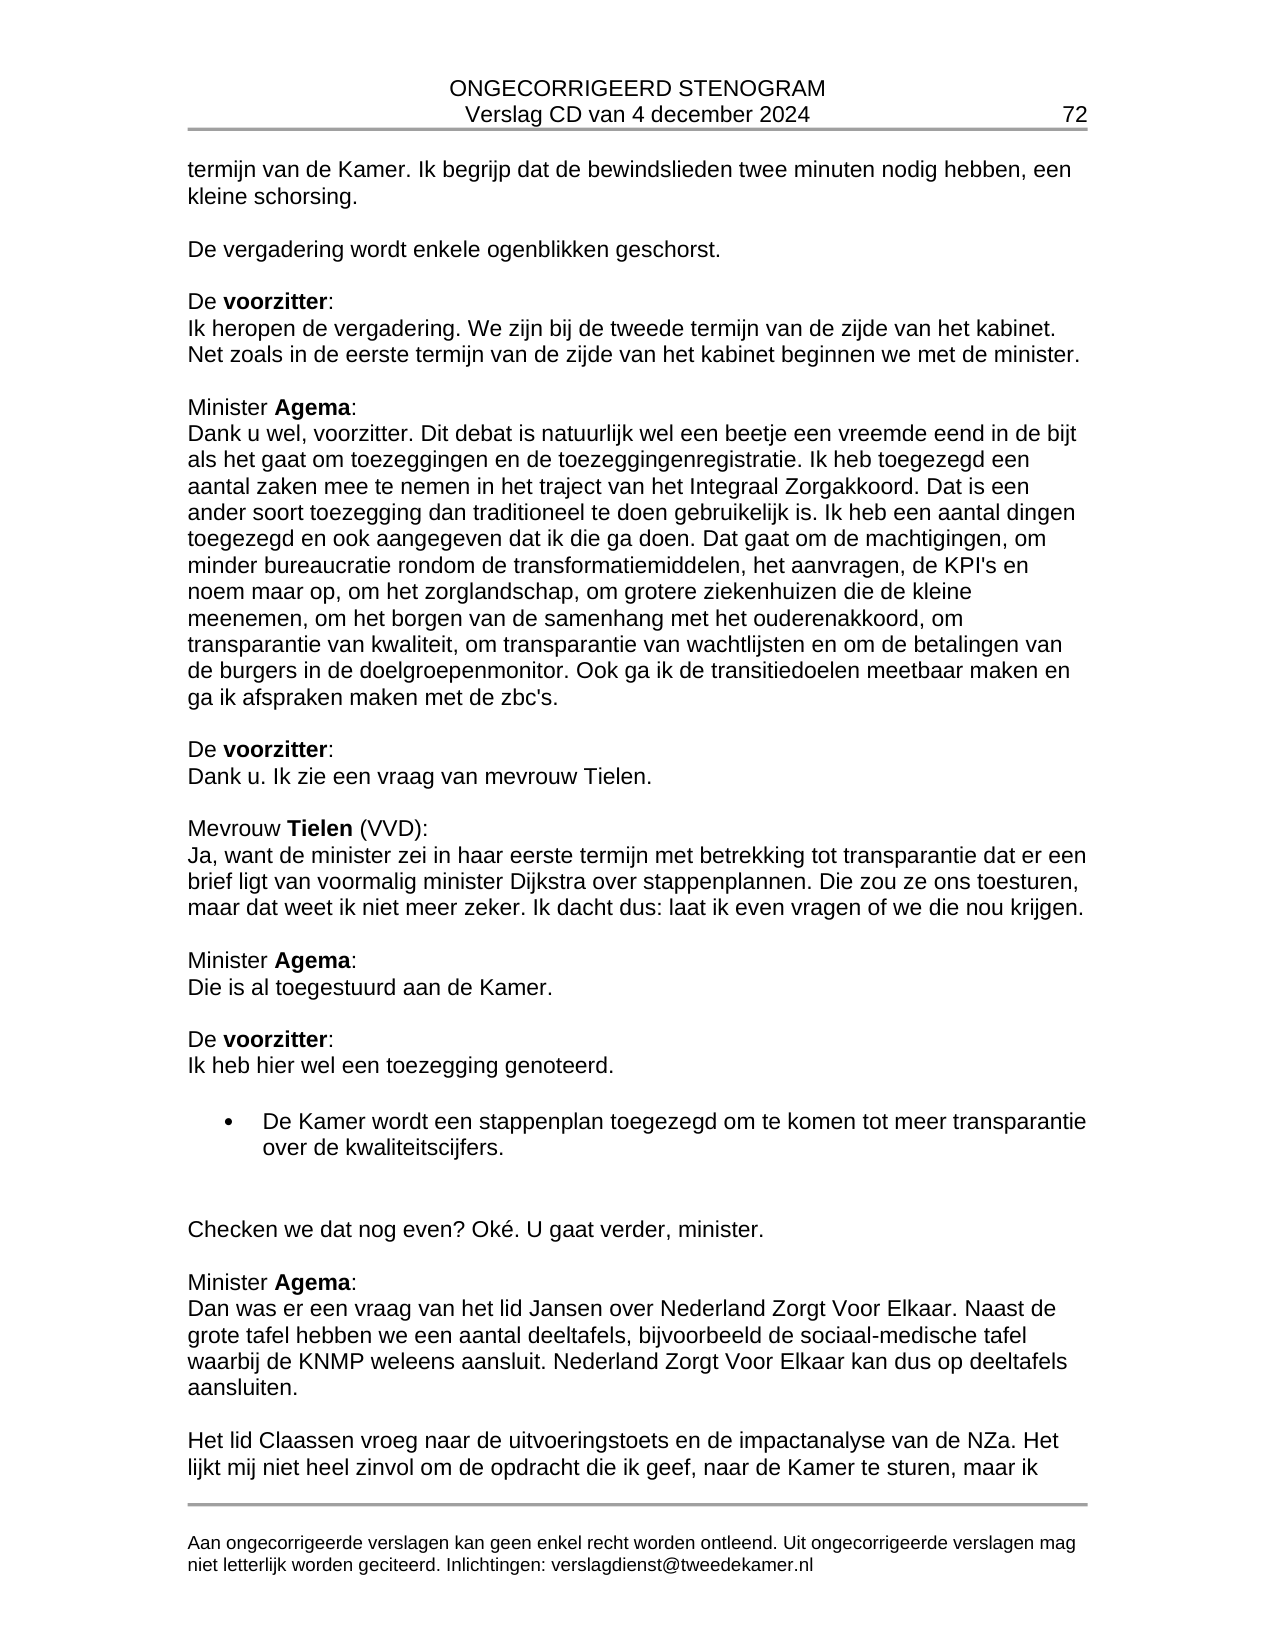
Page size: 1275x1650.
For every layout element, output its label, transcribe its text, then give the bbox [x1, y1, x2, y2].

list De Kamer wordt een stappenplan toegezegd om te komen tot meer transparantie over de kwaliteitscijfers. [225, 1108, 1087, 1161]
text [187, 1190, 1087, 1480]
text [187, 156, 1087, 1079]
